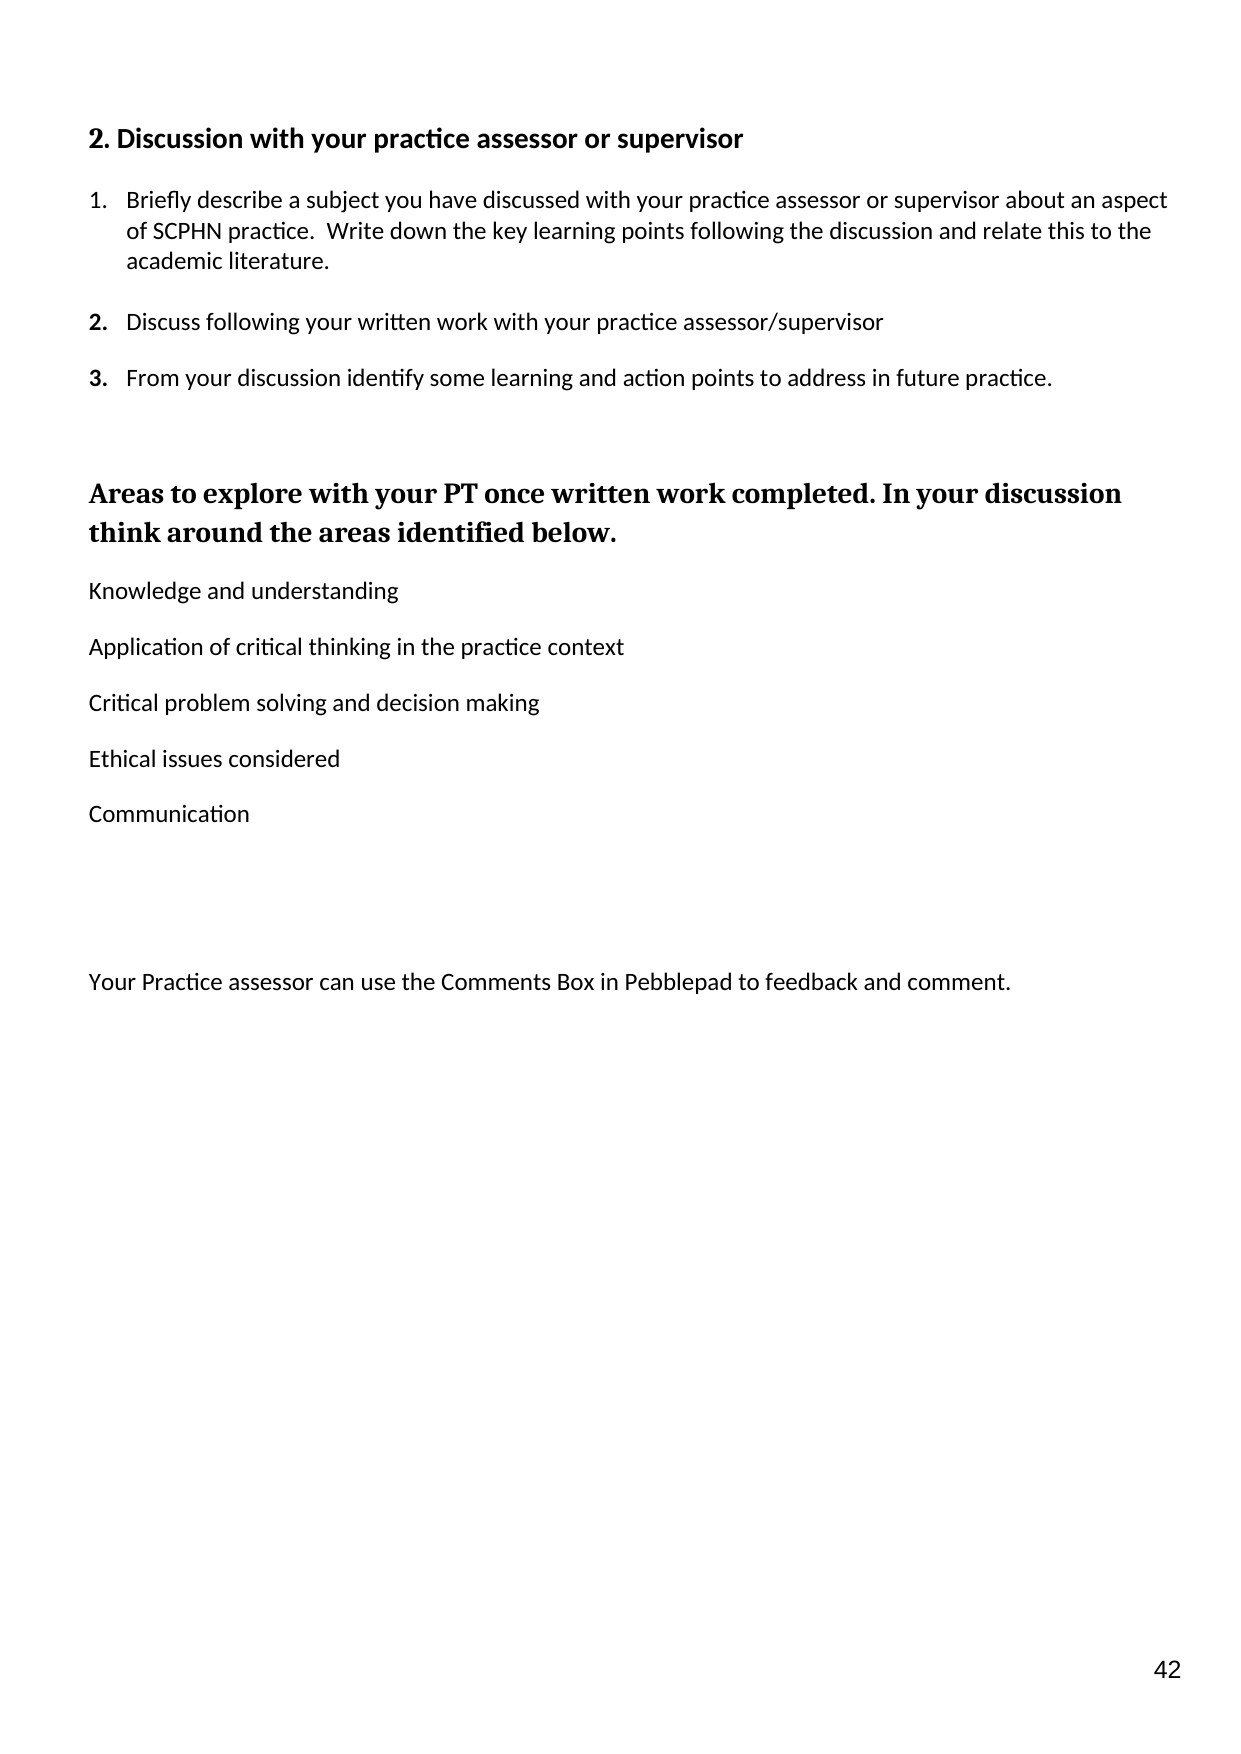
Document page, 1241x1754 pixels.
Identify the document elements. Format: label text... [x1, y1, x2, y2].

text Application of critical thinking in the practice context [89, 631, 1181, 662]
text Areas to explore with your PT once written work completed. In your discussion think around the areas identified below. [89, 477, 1181, 549]
text Your Practice assessor can use the Comments Box in Pebblepad to feedback and comment. [89, 966, 1181, 997]
text Ethical issues considered [89, 743, 1181, 773]
text Knowledge and understanding [89, 575, 1181, 606]
text 2. Discussion with your practice assessor or supervisor [89, 120, 1181, 156]
list From your discussion identify some learning and action points to address in future practice. [89, 362, 1181, 393]
list Briefly describe a subject you have discussed with your practice assessor or supervisor about an aspect of SCPHN practice. Write down the key learning points following the discussion and relate this to the academic literature. [89, 184, 1181, 276]
list Discuss following your written work with your practice assessor/supervisor [89, 306, 1181, 337]
text Critical problem solving and decision making [89, 687, 1181, 717]
text Communication [89, 799, 1181, 829]
